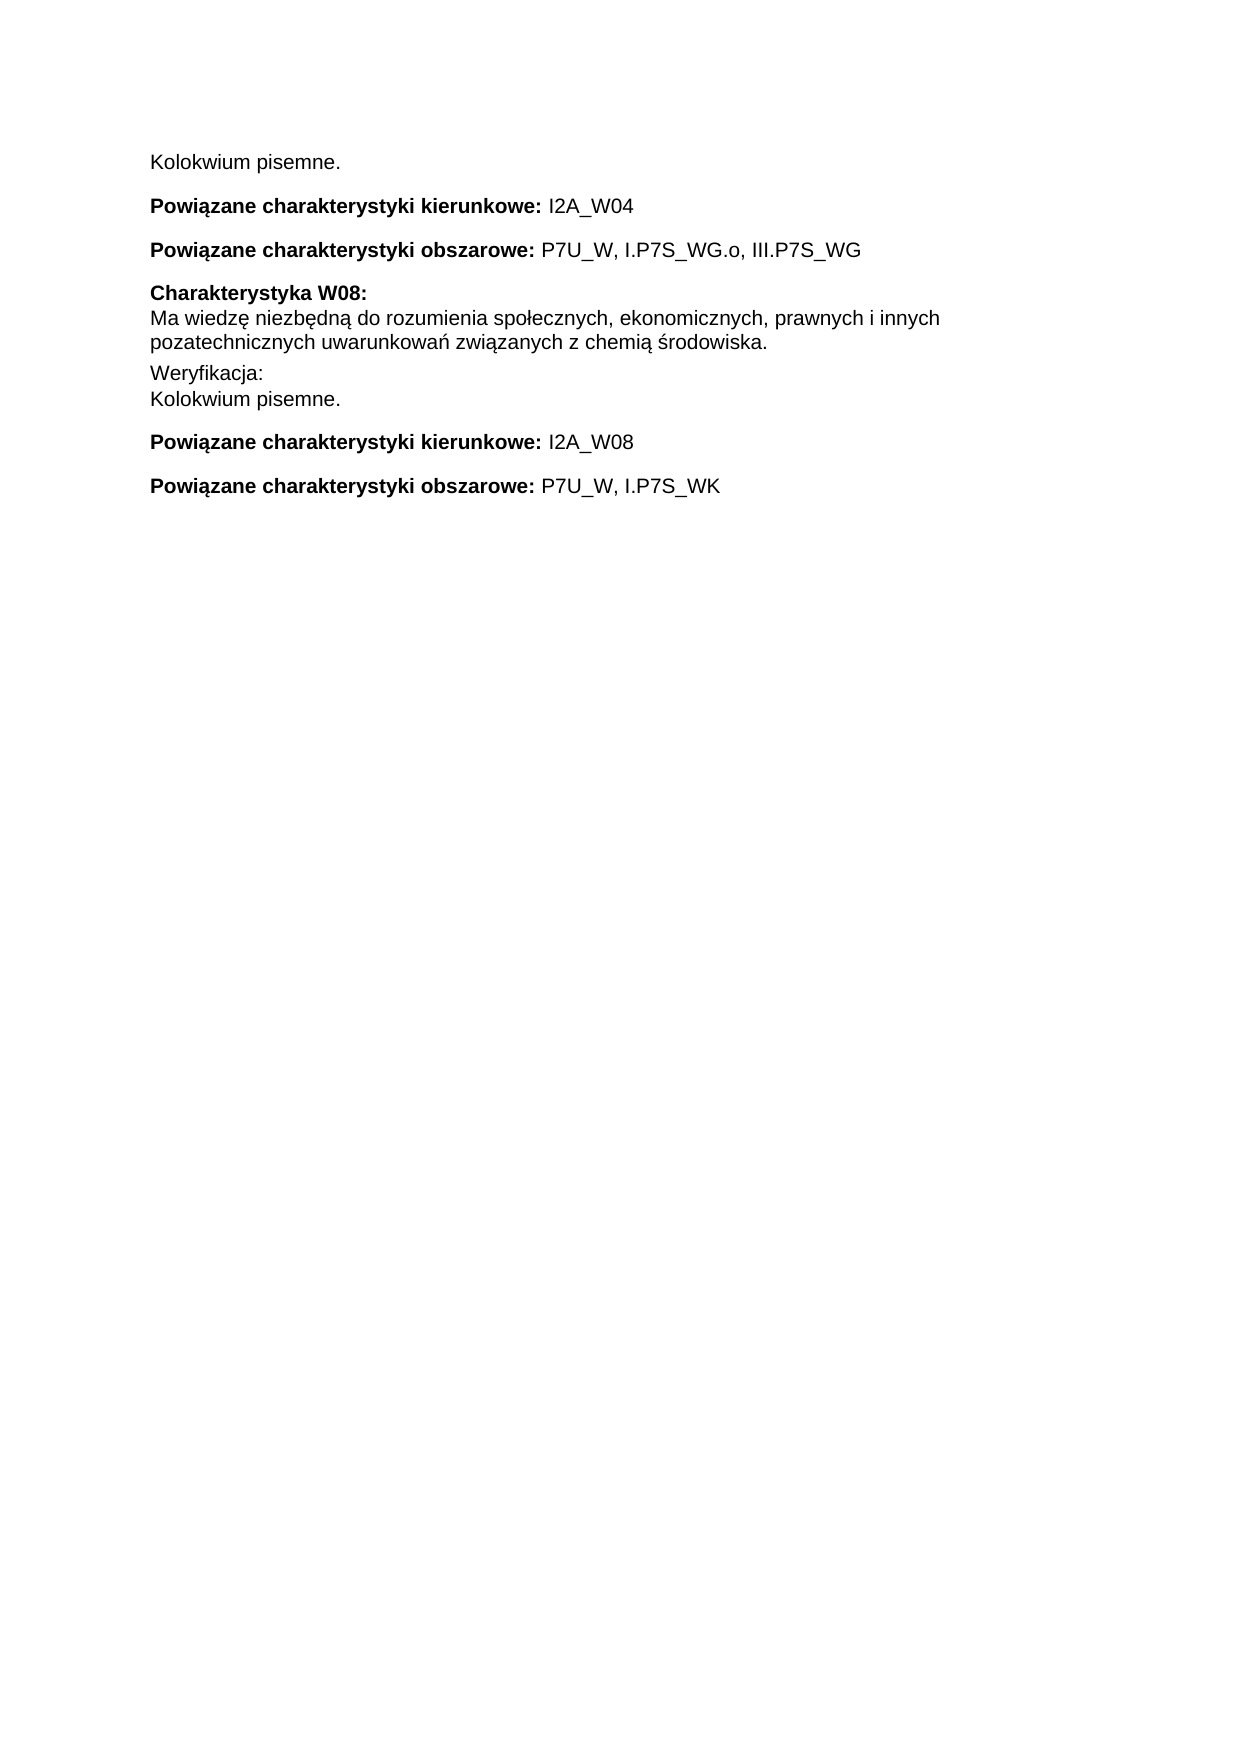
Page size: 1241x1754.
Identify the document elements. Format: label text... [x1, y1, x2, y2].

text Kolokwium pisemne. [150, 386, 1090, 410]
text Powiązane charakterystyki kierunkowe: I2A_W04 [150, 194, 1090, 218]
text Powiązane charakterystyki kierunkowe: I2A_W08 [150, 430, 1090, 454]
text Ma wiedzę niezbędną do rozumienia społecznych, ekonomicznych, prawnych i innych pozatechnicznych uwarunkowań związanych z chemią środowiska. [150, 306, 1090, 354]
text Charakterystyka W08: [150, 281, 1090, 305]
text Powiązane charakterystyki obszarowe: P7U_W, I.P7S_WK [150, 474, 1090, 498]
text Kolokwium pisemne. [150, 150, 1090, 174]
text Weryfikacja: [150, 360, 1090, 384]
text Powiązane charakterystyki obszarowe: P7U_W, I.P7S_WG.o, III.P7S_WG [150, 237, 1090, 261]
